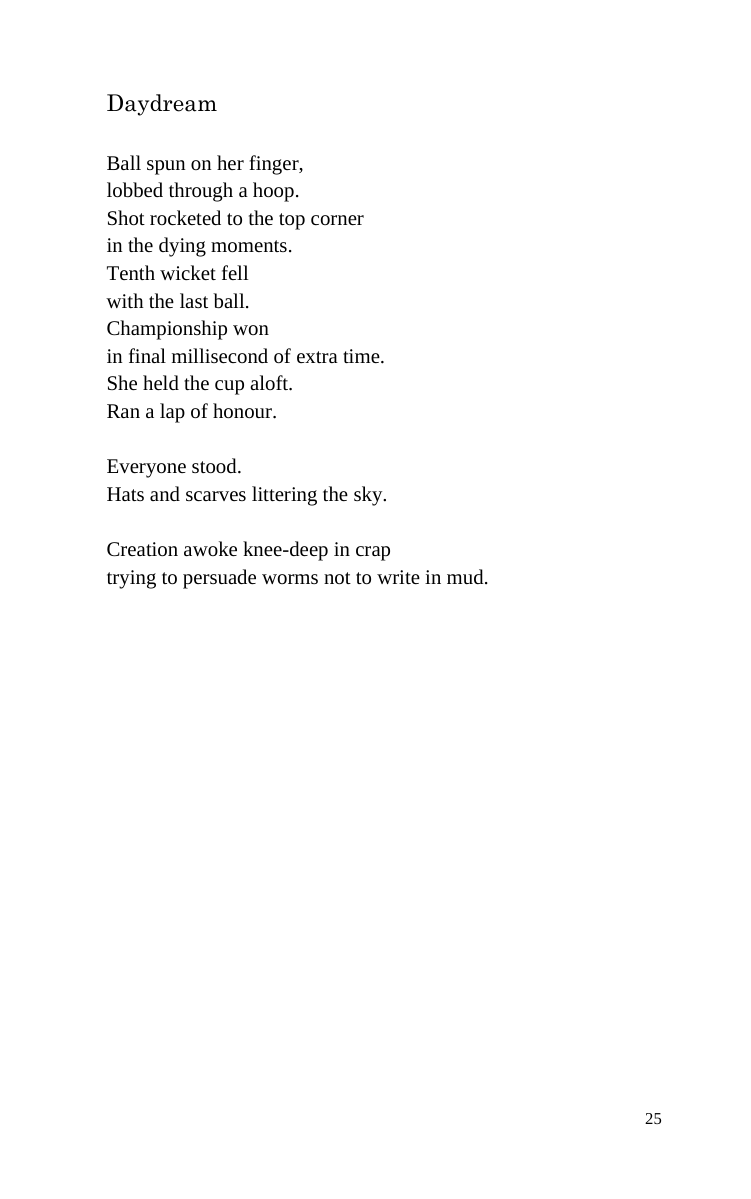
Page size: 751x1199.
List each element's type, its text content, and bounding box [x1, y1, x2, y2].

text Ran a lap of honour. [106, 399, 661, 423]
text She held the cup aloft. [106, 371, 661, 395]
text lobbed through a hoop. [106, 178, 661, 202]
text in final millisecond of extra time. [106, 344, 661, 368]
subtitle Daydream [106, 89, 661, 116]
text Championship won [106, 316, 661, 340]
text in the dying moments. [106, 233, 661, 257]
text trying to persuade worms not to write in mud. [106, 564, 661, 589]
text Creation awoke knee-deep in crap [106, 537, 661, 561]
text Shot rocketed to the top corner [106, 206, 661, 230]
text Ball spun on her finger, [106, 151, 661, 174]
text with the last ball. [106, 288, 661, 313]
text Everyone stood. [106, 454, 661, 478]
text Tenth wicket fell [106, 261, 661, 285]
text Hats and scarves littering the sky. [106, 482, 661, 506]
